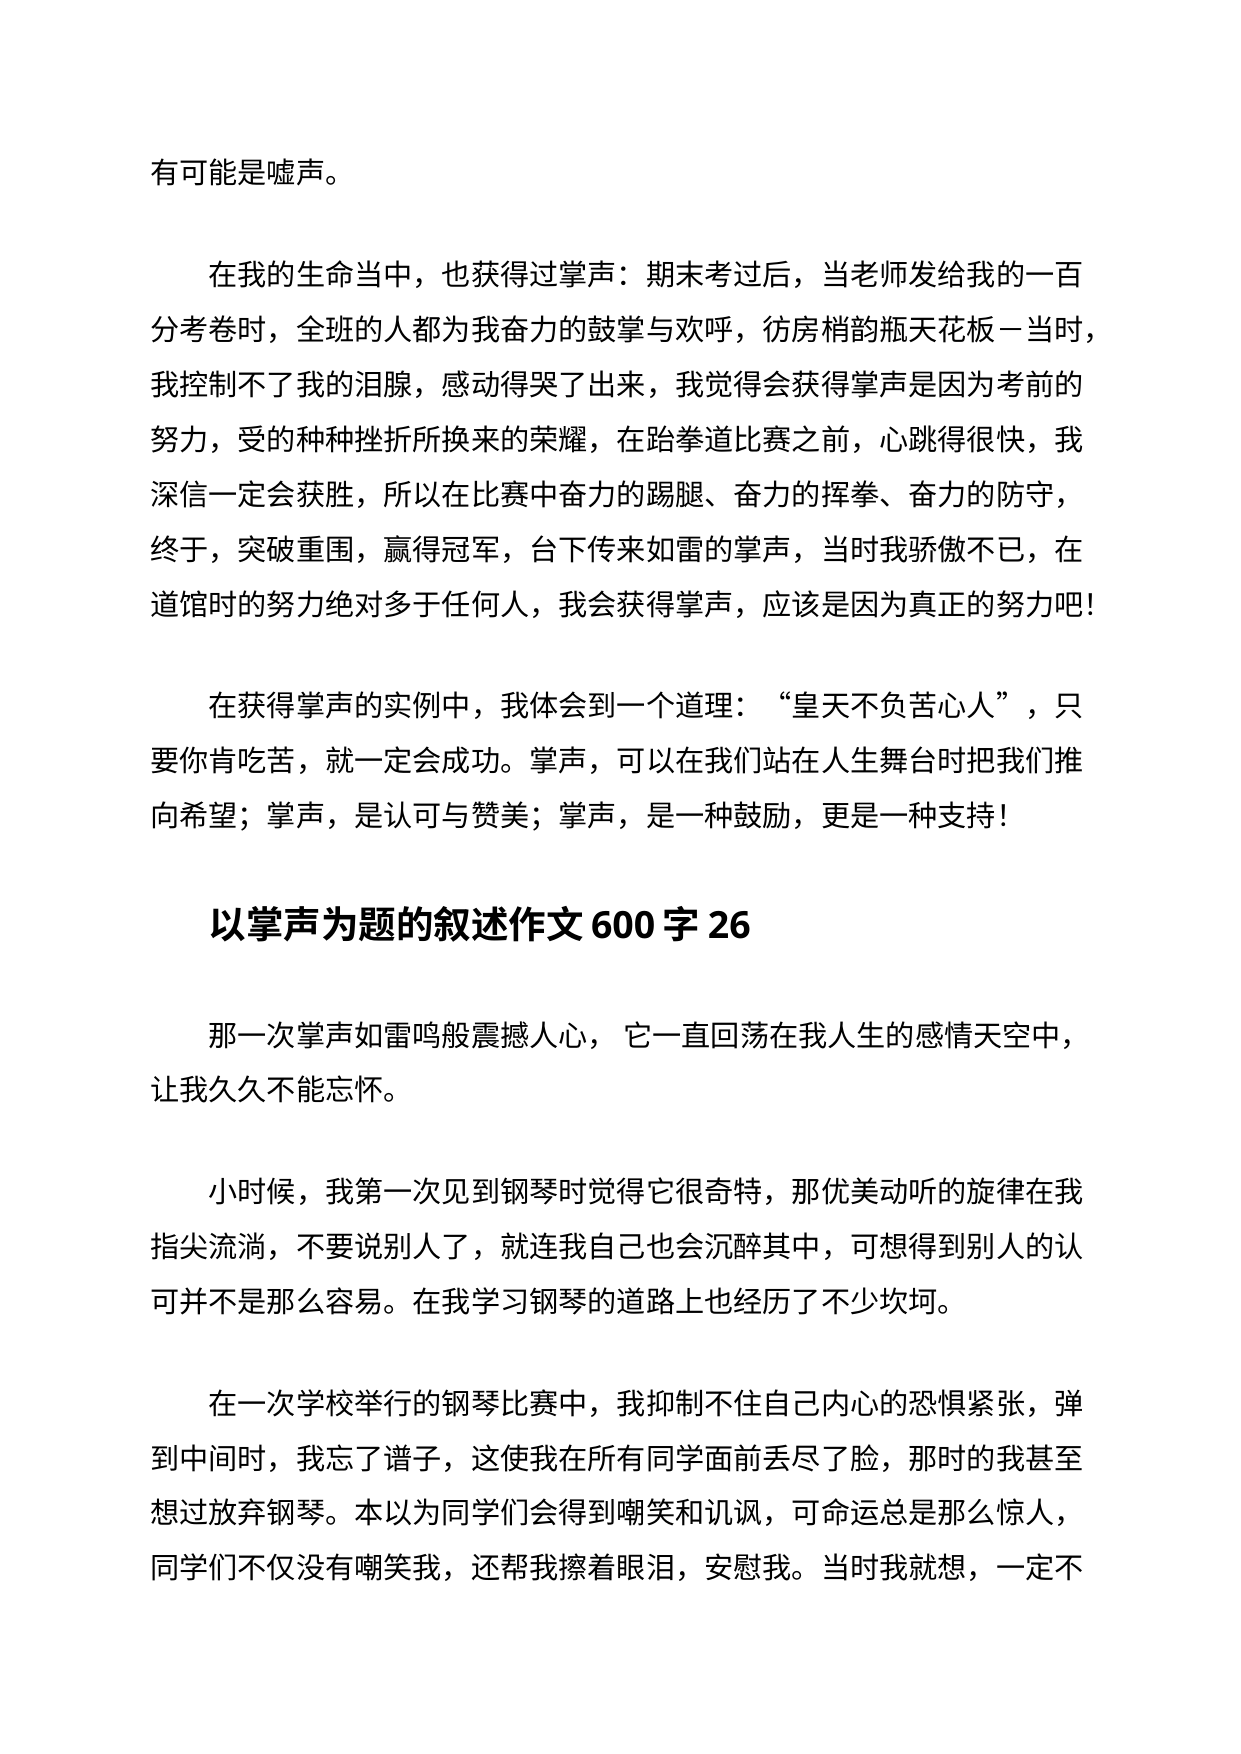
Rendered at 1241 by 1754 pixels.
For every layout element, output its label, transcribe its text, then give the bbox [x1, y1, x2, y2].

text 那一次掌声如雷鸣般震撼人心， 它一直回荡在我人生的感情天空中，让我久久不能忘怀。 [150, 1012, 1090, 1109]
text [150, 1380, 1090, 1587]
text 在获得掌声的实例中，我体会到一个道理：“皇天不负苦心人”，只要你肯吃苦，就一定会成功。掌声，可以在我们站在人生舞台时把我们推向希望；掌声，是认可与赞美；掌声，是一种鼓励，更是一种支持！ [150, 683, 1090, 835]
text 小时候，我第一次见到钢琴时觉得它很奇特，那优美动听的旋律在我指尖流淌，不要说别人了，就连我自己也会沉醉其中，可想得到别人的认可并不是那么容易。在我学习钢琴的道路上也经历了不少坎坷。 [150, 1169, 1090, 1321]
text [150, 150, 1090, 192]
text 在我的生命当中，也获得过掌声：期末考过后，当老师发给我的一百分考卷时，全班的人都为我奋力的鼓掌与欢呼，彷房梢韵瓶天花板－当时，我控制不了我的泪腺，感动得哭了出来，我觉得会获得掌声是因为考前的努力，受的种种挫折所换来的荣耀，在跆拳道比赛之前，心跳得很快，我深信一定会获胜，所以在比赛中奋力的踢腿、奋力的挥拳、奋力的防守，终于，突破重围，赢得冠军，台下传来如雷的掌声，当时我骄傲不已，在道馆时的努力绝对多于任何人，我会获得掌声，应该是因为真正的努力吧！ [150, 252, 1090, 623]
text 以掌声为题的叙述作文600字26 [150, 894, 1090, 949]
